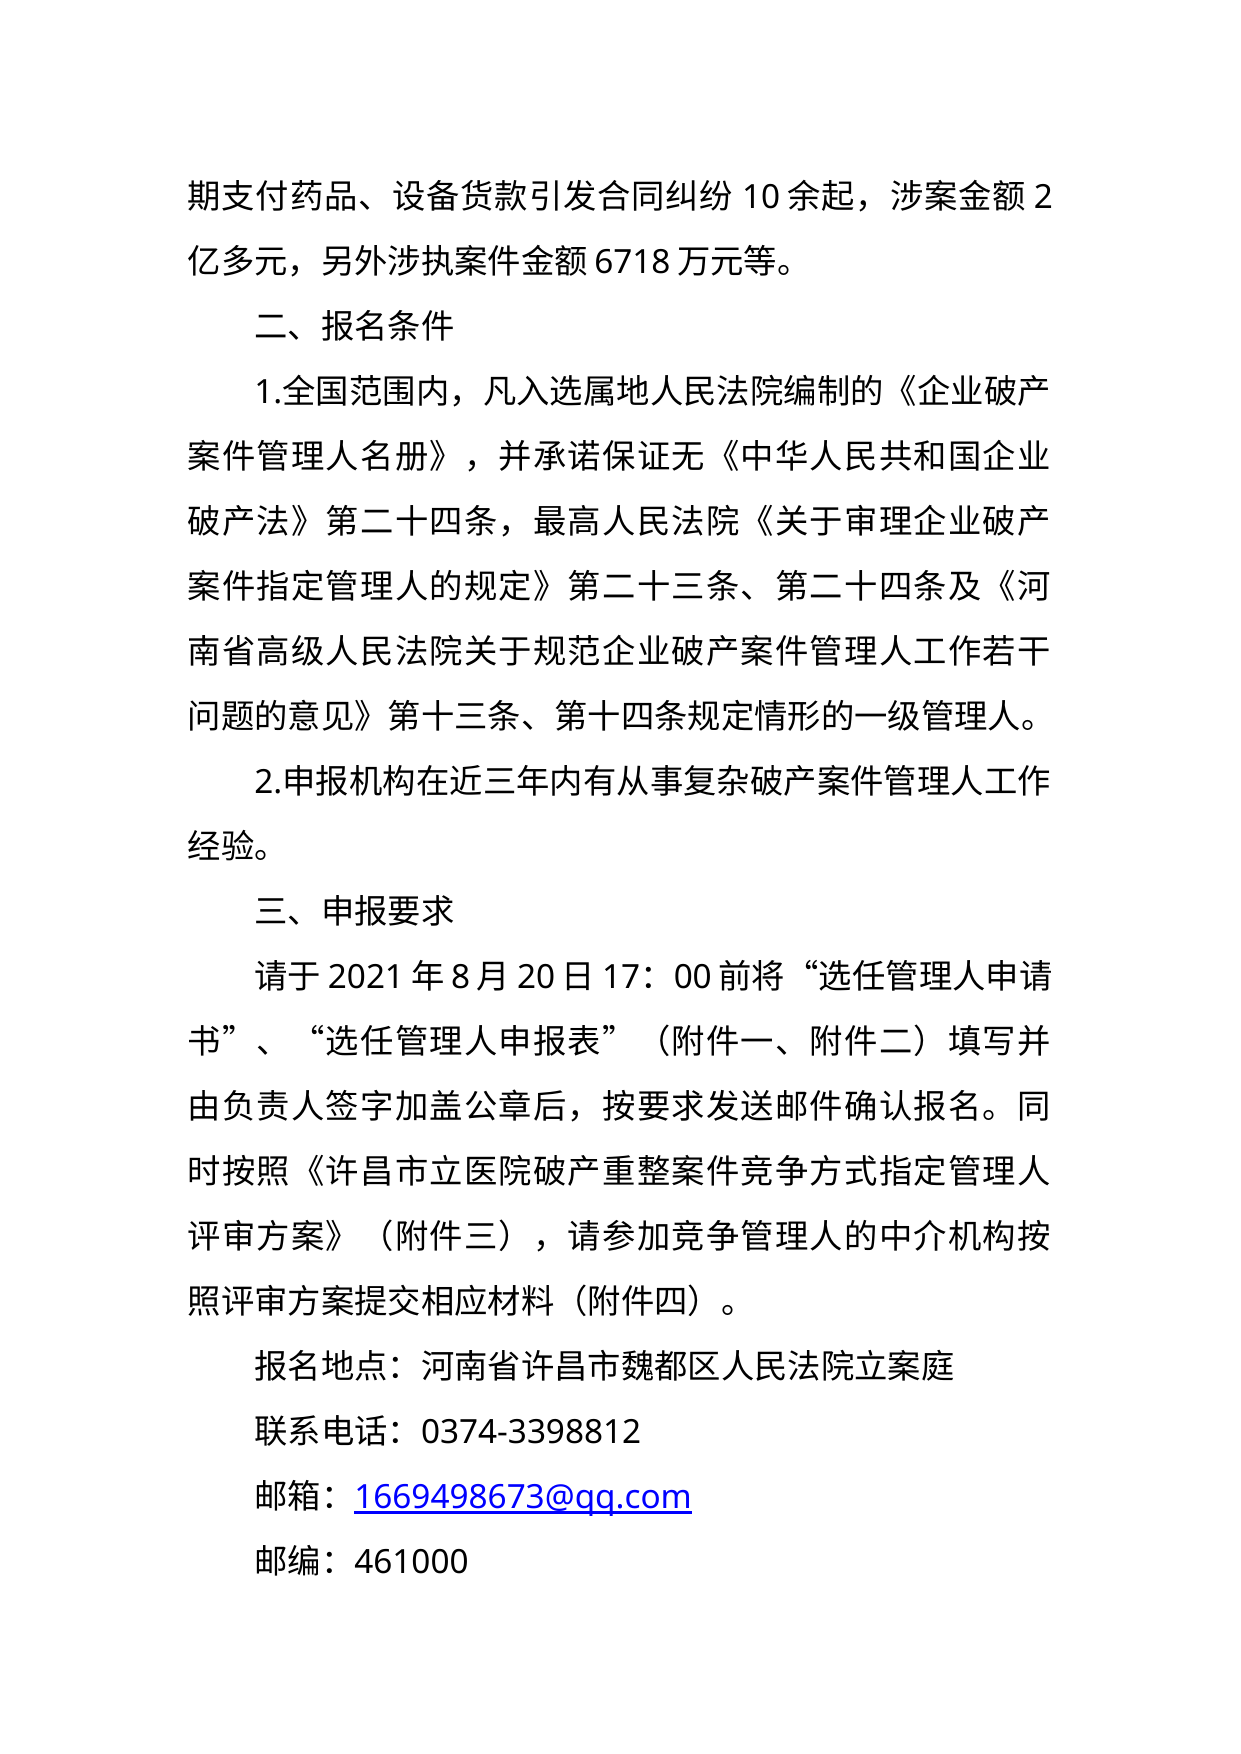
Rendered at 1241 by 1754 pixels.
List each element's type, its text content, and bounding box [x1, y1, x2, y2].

text 1.全国范围内，凡入选属地人民法院编制的《企业破产案件管理人名册》，并承诺保证无《中华人民共和国企业破产法》第二十四条，最高人民法院《关于审理企业破产案件指定管理人的规定》第二十三条、第二十四条及《河南省高级人民法院关于规范企业破产案件管理人工作若干问题的意见》第十三条、第十四条规定情形的一级管理人。 [187, 357, 1053, 747]
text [187, 162, 1053, 292]
text 请于2021年8月20日17：00前将“选任管理人申请书”、“选任管理人申报表”（附件一、附件二）填写并由负责人签字加盖公章后，按要求发送邮件确认报名。同时按照《许昌市立医院破产重整案件竞争方式指定管理人评审方案》（附件三），请参加竞争管理人的中介机构按照评审方案提交相应材料（附件四）。 [187, 942, 1053, 1332]
text 三、申报要求 [187, 877, 1053, 942]
text 邮编：461000 [187, 1527, 1053, 1592]
text 2.申报机构在近三年内有从事复杂破产案件管理人工作经验。 [187, 747, 1053, 877]
text 联系电话：0374-3398812 [187, 1397, 1053, 1462]
text 报名地点：河南省许昌市魏都区人民法院立案庭 [187, 1332, 1053, 1397]
text 邮箱：1669498673@qq.com [187, 1462, 1053, 1527]
text 二、报名条件 [187, 292, 1053, 357]
